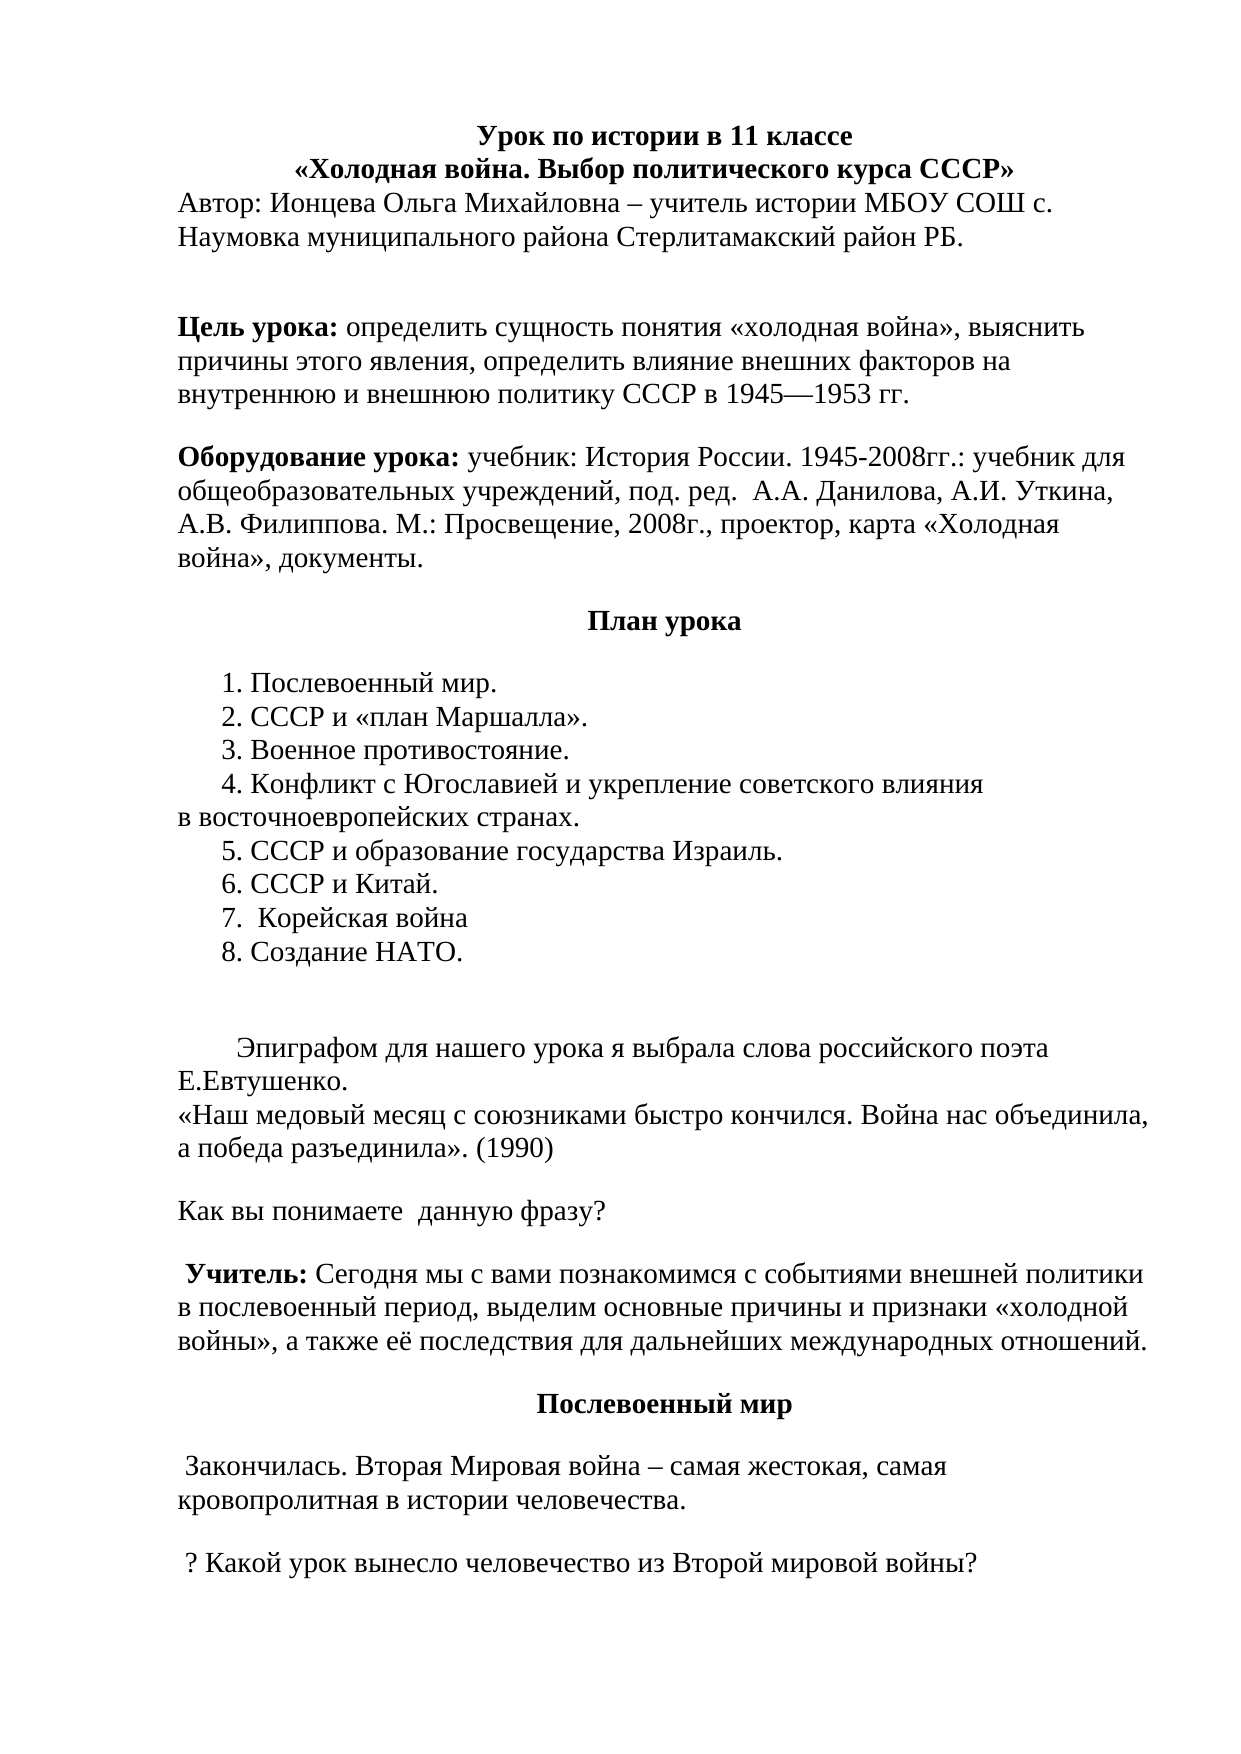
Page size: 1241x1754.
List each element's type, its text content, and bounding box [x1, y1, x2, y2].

text Оборудование урока: учебник: История России. 1945-2008гг.: учебник для общеобразовательных учреждений, под. ред. А.А. Данилова, А.И. Уткина, А.В. Филиппова. М.: Просвещение, 2008г., проектор, карта «Холодная война», документы. [177, 439, 1152, 573]
text 1. Послевоенный мир. 2. СССР и «план Маршалла». 3. Военное противостояние. 4. Конфликт с Югославией и укрепление советского влияния в восточноевропейских странах. 5. СССР и образование государства Израиль. 6. СССР и Китай. 7. Корейская война [177, 665, 1152, 934]
text «Холодная война. Выбор политического курса СССР» [177, 152, 1152, 185]
text Как вы понимаете данную фразу? [177, 1193, 1152, 1227]
text Эпиграфом для нашего урока я выбрала слова российского поэта Е.Евтушенко. «Наш медовый месяц с союзниками быстро кончился. Война нас объединила, а победа разъединила». (1990) [177, 1030, 1152, 1164]
text ? Какой урок вынесло человечество из Второй мировой войны? [177, 1545, 1152, 1578]
text Послевоенный мир [177, 1386, 1152, 1419]
text Учитель: Сегодня мы с вами познакомимся с событиями внешней политики в послевоенный период, выделим основные причины и признаки «холодной войны», а также её последствия для дальнейших международных отношений. [177, 1256, 1152, 1357]
text Автор: Ионцева Ольга Михайловна – учитель истории МБОУ СОШ с. Наумовка муниципального района Стерлитамакский район РБ. [177, 185, 1152, 252]
text План урока [177, 603, 1152, 636]
text Урок по истории в 11 классе [177, 118, 1152, 152]
text 8. Создание НАТО. [177, 934, 1152, 967]
text Цель урока: определить сущность понятия «холодная война», выяснить причины этого явления, определить влияние внешних факторов на внутреннюю и внешнюю политику СССР в 1945—1953 гг. [177, 309, 1152, 410]
text Закончилась. Вторая Мировая война – самая жестокая, самая кровопролитная в истории человечества. [177, 1448, 1152, 1516]
